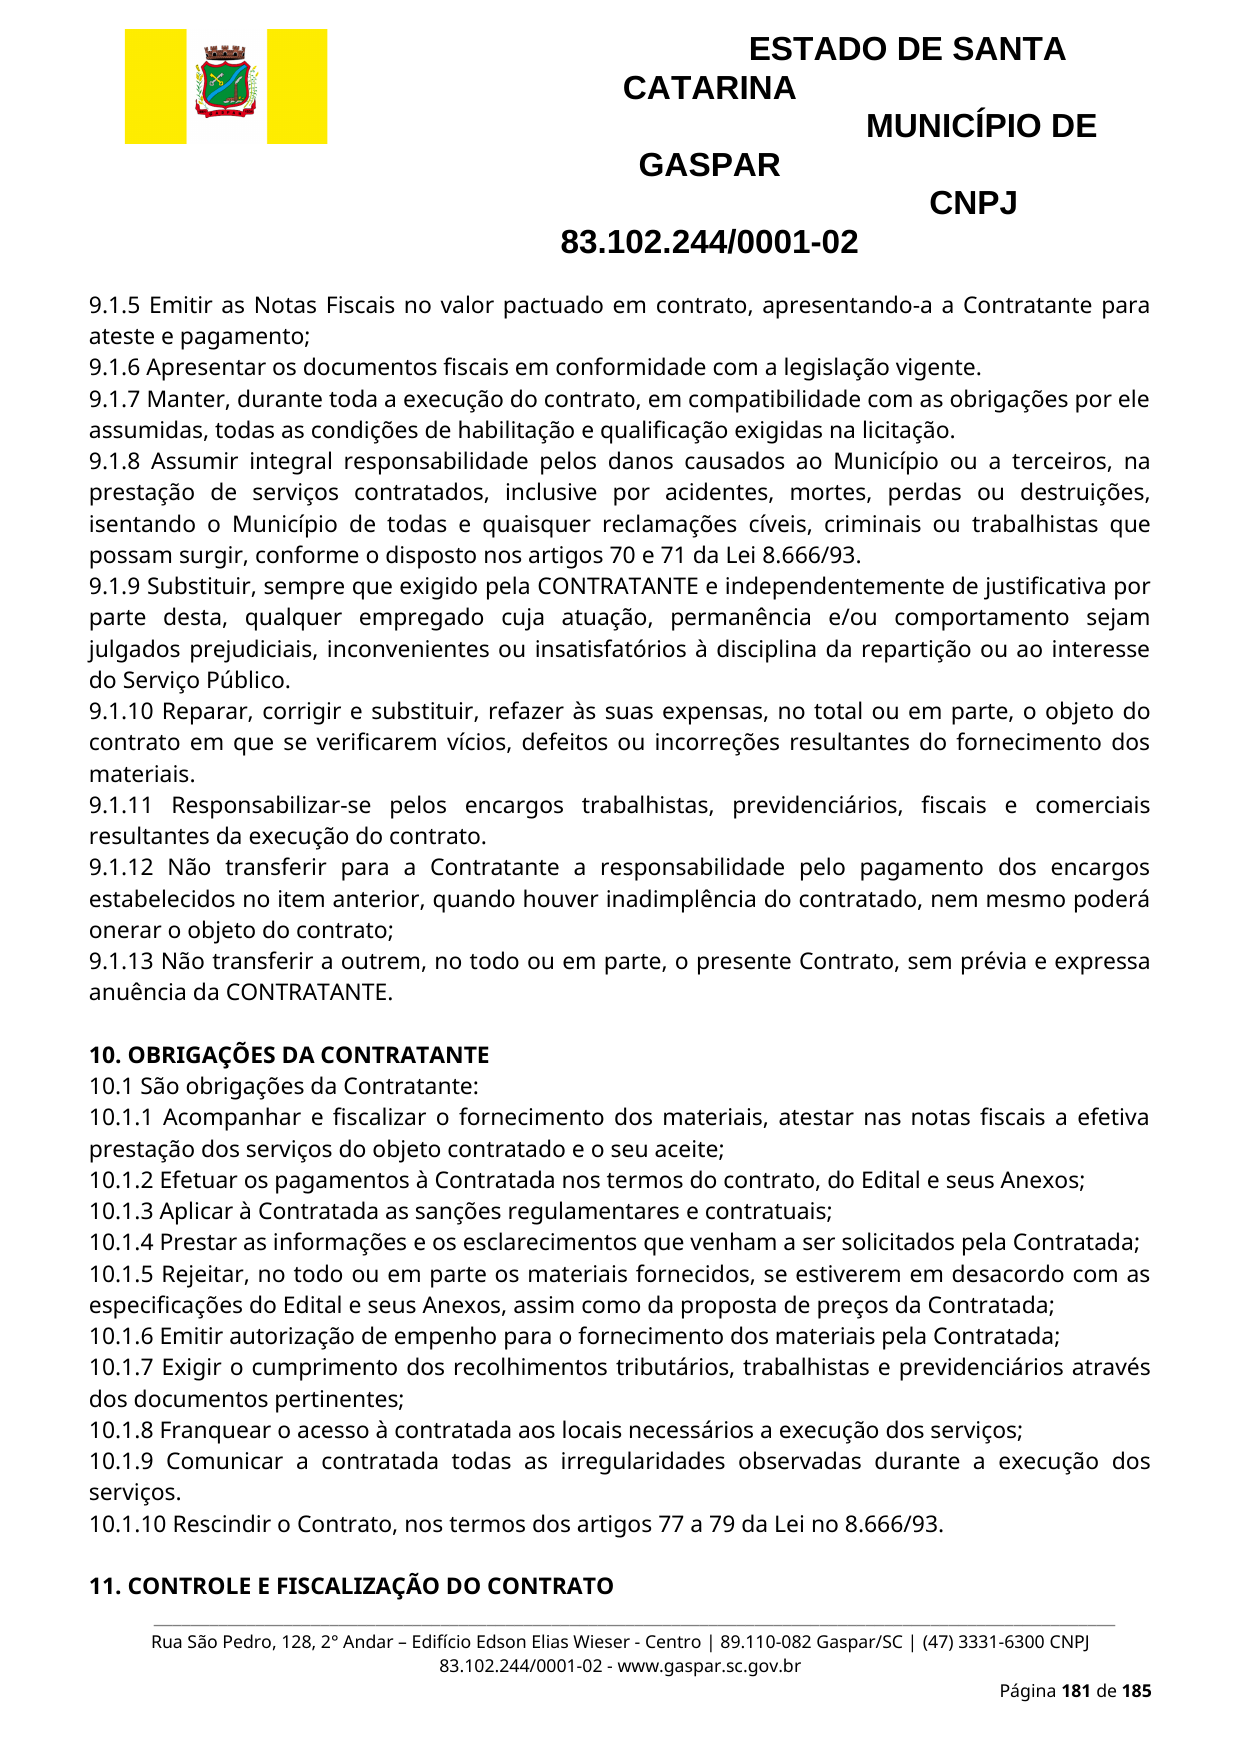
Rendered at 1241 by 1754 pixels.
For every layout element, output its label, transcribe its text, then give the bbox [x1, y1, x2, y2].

text 10.1.3 Aplicar à Contratada as sanções regulamentares e contratuais; [89, 1195, 1152, 1226]
text 10.1.6 Emitir autorização de empenho para o fornecimento dos materiais pela Contratada; [89, 1320, 1152, 1351]
text 10.1 São obrigações da Contratante: [89, 1070, 1152, 1101]
text 10.1.5 Rejeitar, no todo ou em parte os materiais fornecidos, se estiverem em desacordo com as especificações do Edital e seus Anexos, assim como da proposta de preços da Contratada; [89, 1258, 1152, 1320]
text 9.1.8 Assumir integral responsabilidade pelos danos causados ao Município ou a terceiros, na prestação de serviços contratados, inclusive por acidentes, mortes, perdas ou destruições, isentando o Município de todas e quaisquer reclamações cíveis, criminais ou trabalhistas que possam surgir, conforme o disposto nos artigos 70 e 71 da Lei 8.666/93. [89, 445, 1152, 570]
text 9.1.7 Manter, durante toda a execução do contrato, em compatibilidade com as obrigações por ele assumidas, todas as condições de habilitação e qualificação exigidas na licitação. [89, 383, 1152, 445]
text 10.1.9 Comunicar a contratada todas as irregularidades observadas durante a execução dos serviços. [89, 1445, 1152, 1508]
text 9.1.10 Reparar, corrigir e substituir, refazer às suas expensas, no total ou em parte, o objeto do contrato em que se verificarem vícios, defeitos ou incorreções resultantes do fornecimento dos materiais. [89, 695, 1152, 789]
text 10.1.8 Franquear o acesso à contratada aos locais necessários a execução dos serviços; [89, 1414, 1152, 1445]
text 10.1.7 Exigir o cumprimento dos recolhimentos tributários, trabalhistas e previdenciários através dos documentos pertinentes; [89, 1351, 1152, 1414]
text 10.1.10 Rescindir o Contrato, nos termos dos artigos 77 a 79 da Lei no 8.666/93. [89, 1508, 1152, 1539]
text 10.1.4 Prestar as informações e os esclarecimentos que venham a ser solicitados pela Contratada; [89, 1226, 1152, 1258]
text 9.1.13 Não transferir a outrem, no todo ou em parte, o presente Contrato, sem prévia e expressa anuência da CONTRATANTE. [89, 945, 1152, 1008]
text 10.1.1 Acompanhar e fiscalizar o fornecimento dos materiais, atestar nas notas fiscais a efetiva prestação dos serviços do objeto contratado e o seu aceite; [89, 1101, 1152, 1164]
picture [124, 29, 328, 144]
text 9.1.5 Emitir as Notas Fiscais no valor pactuado em contrato, apresentando-a a Contratante para ateste e pagamento; [89, 289, 1152, 351]
text 10.1.2 Efetuar os pagamentos à Contratada nos termos do contrato, do Edital e seus Anexos; [89, 1164, 1152, 1195]
text 10. OBRIGAÇÕES DA CONTRATANTE [89, 1039, 1152, 1070]
text 9.1.9 Substituir, sempre que exigido pela CONTRATANTE e independentemente de justificativa por parte desta, qualquer empregado cuja atuação, permanência e/ou comportamento sejam julgados prejudiciais, inconvenientes ou insatisfatórios à disciplina da repartição ou ao interesse do Serviço Público. [89, 570, 1152, 695]
text 11. CONTROLE E FISCALIZAÇÃO DO CONTRATO [89, 1570, 1152, 1601]
text 9.1.6 Apresentar os documentos fiscais em conformidade com a legislação vigente. [89, 351, 1152, 383]
text 9.1.12 Não transferir para a Contratante a responsabilidade pelo pagamento dos encargos estabelecidos no item anterior, quando houver inadimplência do contratado, nem mesmo poderá onerar o objeto do contrato; [89, 851, 1152, 945]
text 9.1.11 Responsabilizar-se pelos encargos trabalhistas, previdenciários, fiscais e comerciais resultantes da execução do contrato. [89, 789, 1152, 851]
